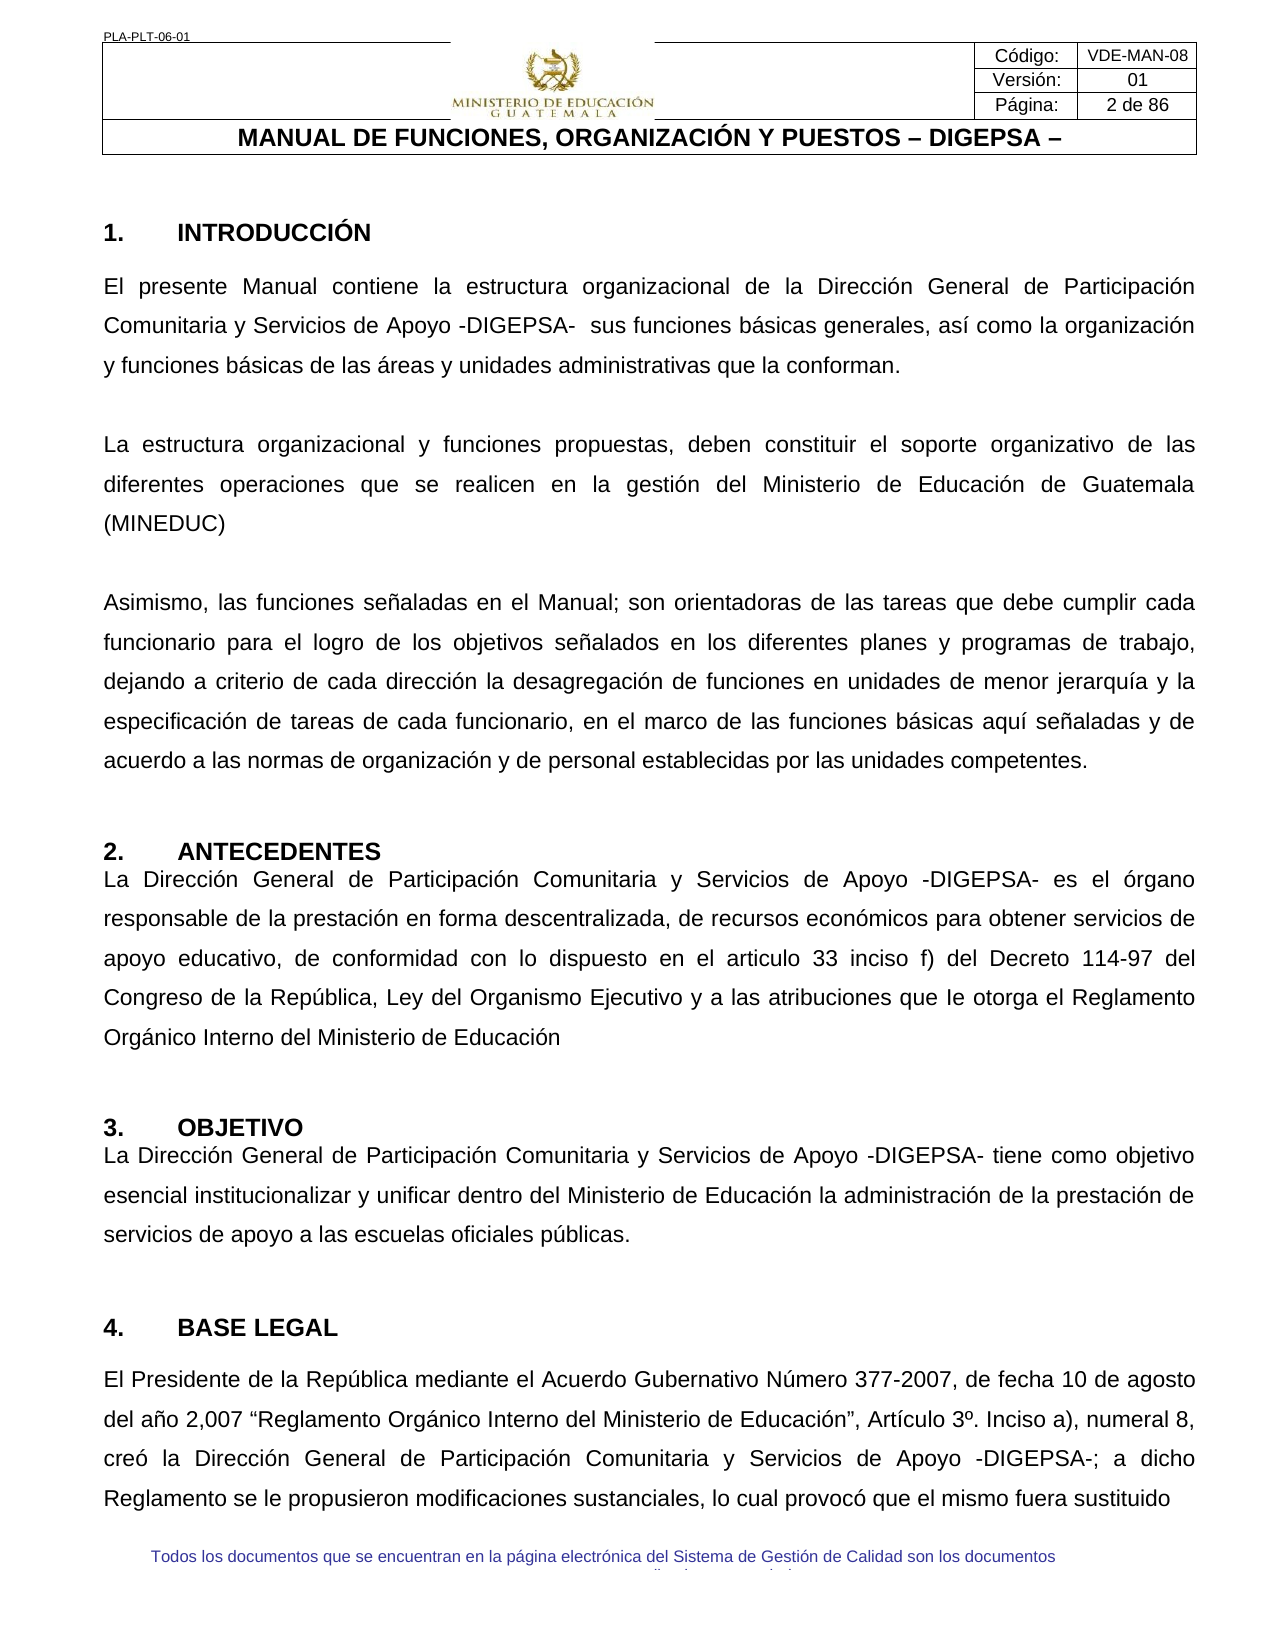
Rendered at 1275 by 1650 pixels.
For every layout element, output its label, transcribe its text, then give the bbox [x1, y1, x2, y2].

subtitle INTRODUCCIÓN [103, 218, 1275, 247]
table_header Código: [975, 43, 1077, 68]
table_header VDE-MAN-08 [1078, 43, 1196, 68]
text La Dirección General de Participación Comunitaria y Servicios de Apoyo -DIGEPSA- es el órgano responsable de la prestación en forma descentralizada, de recursos económicos para obtener servicios de apoyo educativo, de conformidad con lo dispuesto en el articulo 33 inciso f) del Decreto 114-97 del Congreso de la República, Ley del Organismo Ejecutivo y a las atribuciones que Ie otorga el Reglamento Orgánico Interno del Ministerio de Educación [103, 866, 1196, 1050]
table_cell Versión: [975, 69, 1077, 92]
subtitle ANTECEDENTES [103, 837, 1275, 865]
table_header [103, 43, 450, 119]
table_header [655, 43, 974, 119]
table_cell MANUAL DE FUNCIONES, ORGANIZACIÓN Y PUESTOS – DIGEPSA – [103, 120, 1196, 154]
text El presente Manual contiene la estructura organizacional de la Dirección General de Participación Comunitaria y Servicios de Apoyo -DIGEPSA- sus funciones básicas generales, así como la organización y funciones básicas de las áreas y unidades administrativas que la conforman. [103, 273, 1196, 378]
picture [450, 42, 655, 120]
text La Dirección General de Participación Comunitaria y Servicios de Apoyo -DIGEPSA- tiene como objetivo esencial institucionalizar y unificar dentro del Ministerio de Educación la administración de la prestación de servicios de apoyo a las escuelas oficiales públicas. [103, 1142, 1196, 1247]
subtitle BASE LEGAL [103, 1313, 1275, 1342]
subtitle OBJETIVO [103, 1113, 1275, 1142]
text La estructura organizacional y funciones propuestas, deben constituir el soporte organizativo de las diferentes operaciones que se realicen en la gestión del Ministerio de Educación de Guatemala (MINEDUC) [103, 431, 1196, 536]
text El Presidente de la República mediante el Acuerdo Gubernativo Número 377-2007, de fecha 10 de agosto del año 2,007 “Reglamento Orgánico Interno del Ministerio de Educación”, Artículo 3º. Inciso a), numeral 8, creó la Dirección General de Participación Comunitaria y Servicios de Apoyo -DIGEPSA-; a dicho Reglamento se le propusieron modificaciones sustanciales, lo cual provocó que el mismo fuera sustituido [103, 1366, 1196, 1511]
table_cell 2 de 86 [1078, 93, 1196, 119]
text Asimismo, las funciones señaladas en el Manual; son orientadoras de las tareas que debe cumplir cada funcionario para el logro de los objetivos señalados en los diferentes planes y programas de trabajo, dejando a criterio de cada dirección la desagregación de funciones en unidades de menor jerarquía y la especificación de tareas de cada funcionario, en el marco de las funciones básicas aquí señaladas y de acuerdo a las normas de organización y de personal establecidas por las unidades competentes. [103, 589, 1196, 773]
table_cell 01 [1078, 69, 1196, 92]
table_cell Página: [975, 93, 1077, 119]
